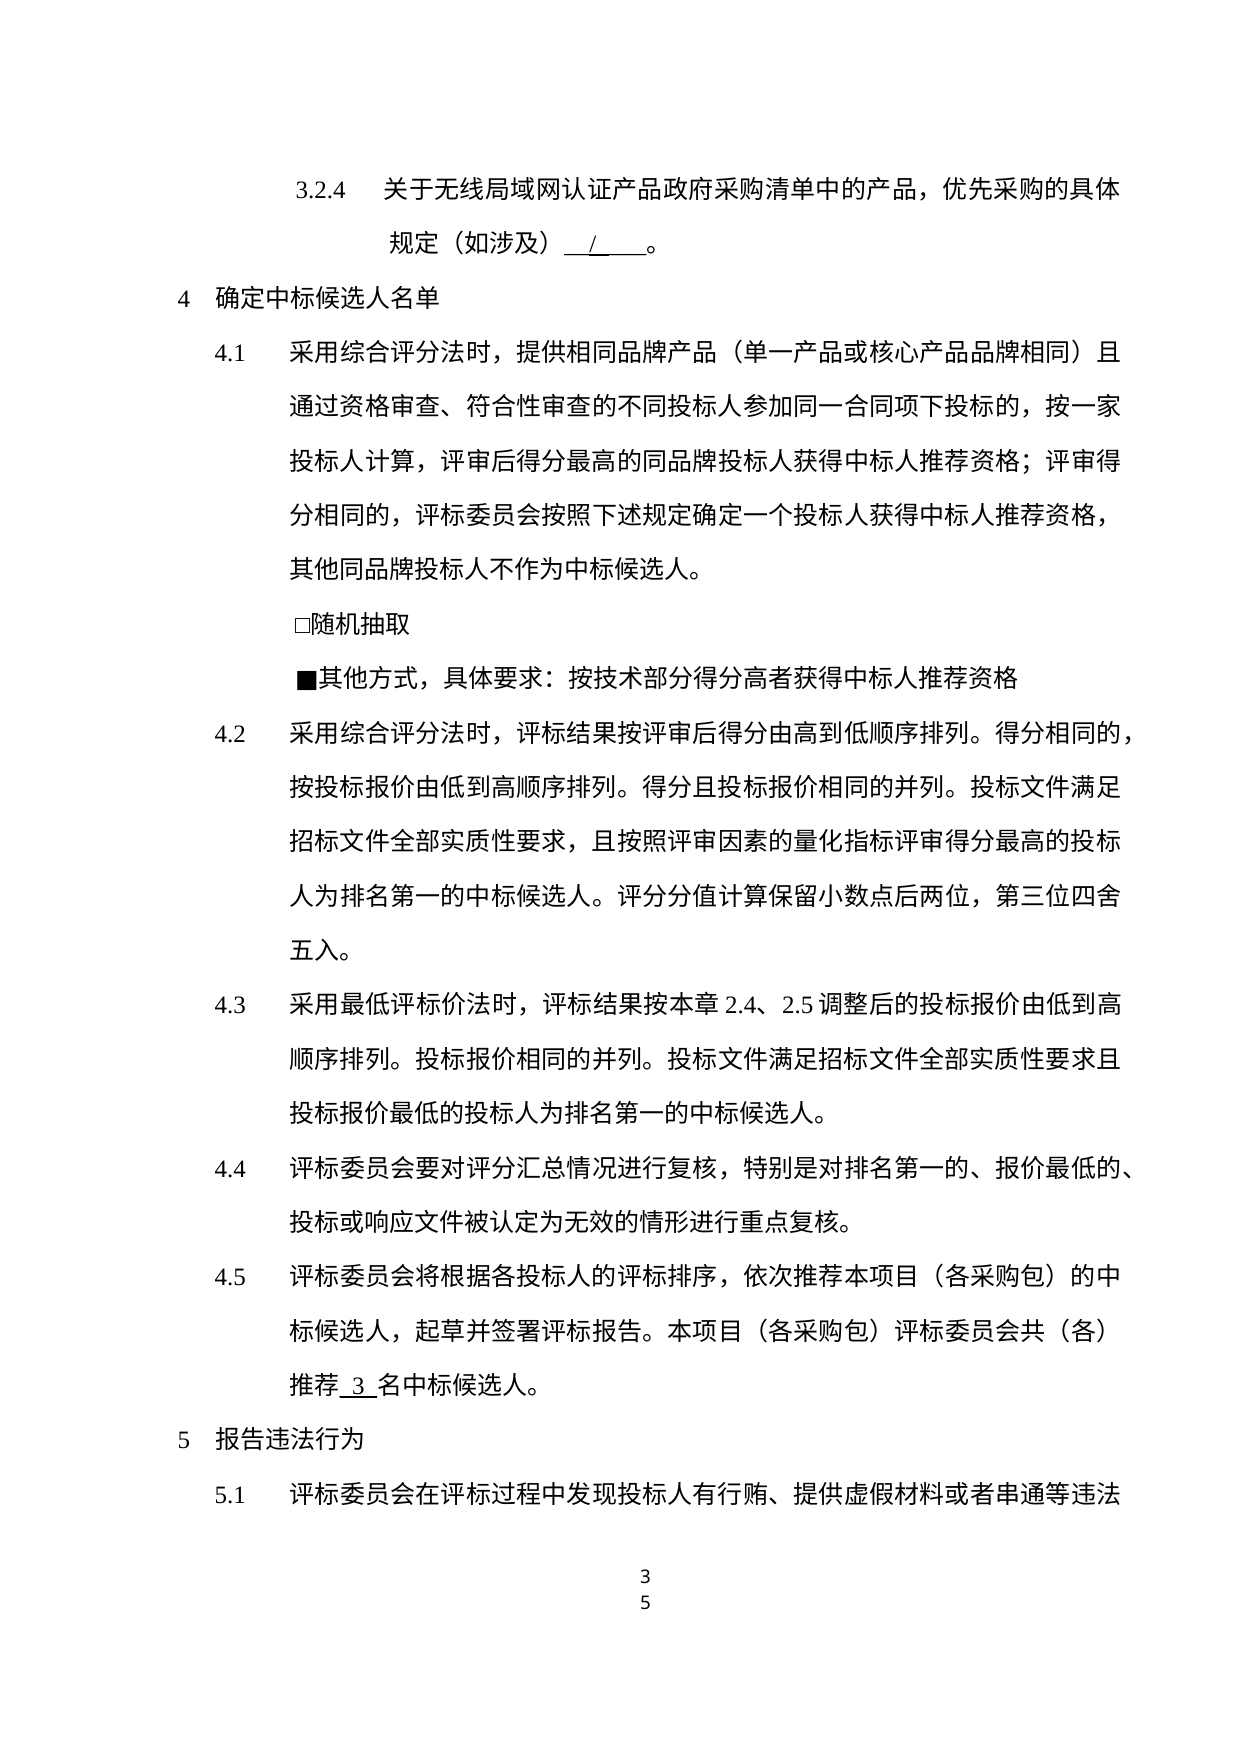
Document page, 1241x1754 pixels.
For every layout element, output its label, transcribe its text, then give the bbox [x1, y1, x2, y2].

list 采用最低评标价法时，评标结果按本章2.4、2.5调整后的投标报价由低到高顺序排列。投标报价相同的并列。投标文件满足招标文件全部实质性要求且投标报价最低的投标人为排名第一的中标候选人。 [214, 985, 1122, 1130]
list 报告违法行为 [177, 1420, 1122, 1456]
list 评标委员会将根据各投标人的评标排序，依次推荐本项目（各采购包）的中标候选人，起草并签署评标报告。本项目（各采购包）评标委员会共（各）推荐_3_名中标候选人。 [214, 1257, 1122, 1402]
list 采用综合评分法时，评标结果按评审后得分由高到低顺序排列。得分相同的，按投标报价由低到高顺序排列。得分且投标报价相同的并列。投标文件满足招标文件全部实质性要求，且按照评审因素的量化指标评审得分最高的投标人为排名第一的中标候选人。评分分值计算保留小数点后两位，第三位四舍五入。 [214, 713, 1122, 967]
list 采用综合评分法时，提供相同品牌产品（单一产品或核心产品品牌相同）且通过资格审查、符合性审查的不同投标人参加同一合同项下投标的，按一家投标人计算，评审后得分最高的同品牌投标人获得中标人推荐资格；评审得分相同的，评标委员会按照下述规定确定一个投标人获得中标人推荐资格，其他同品牌投标人不作为中标候选人。 [214, 332, 1122, 586]
list 关于无线局域网认证产品政府采购清单中的产品，优先采购的具体规定（如涉及）__/____。 [295, 169, 1122, 260]
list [214, 1474, 1122, 1511]
text ■其他方式，具体要求：按技术部分得分高者获得中标人推荐资格 [281, 659, 1122, 695]
list 确定中标候选人名单 [177, 278, 1122, 314]
list 评标委员会要对评分汇总情况进行复核，特别是对排名第一的、报价最低的、投标或响应文件被认定为无效的情形进行重点复核。 [214, 1148, 1122, 1239]
text □随机抽取 [281, 604, 1122, 641]
